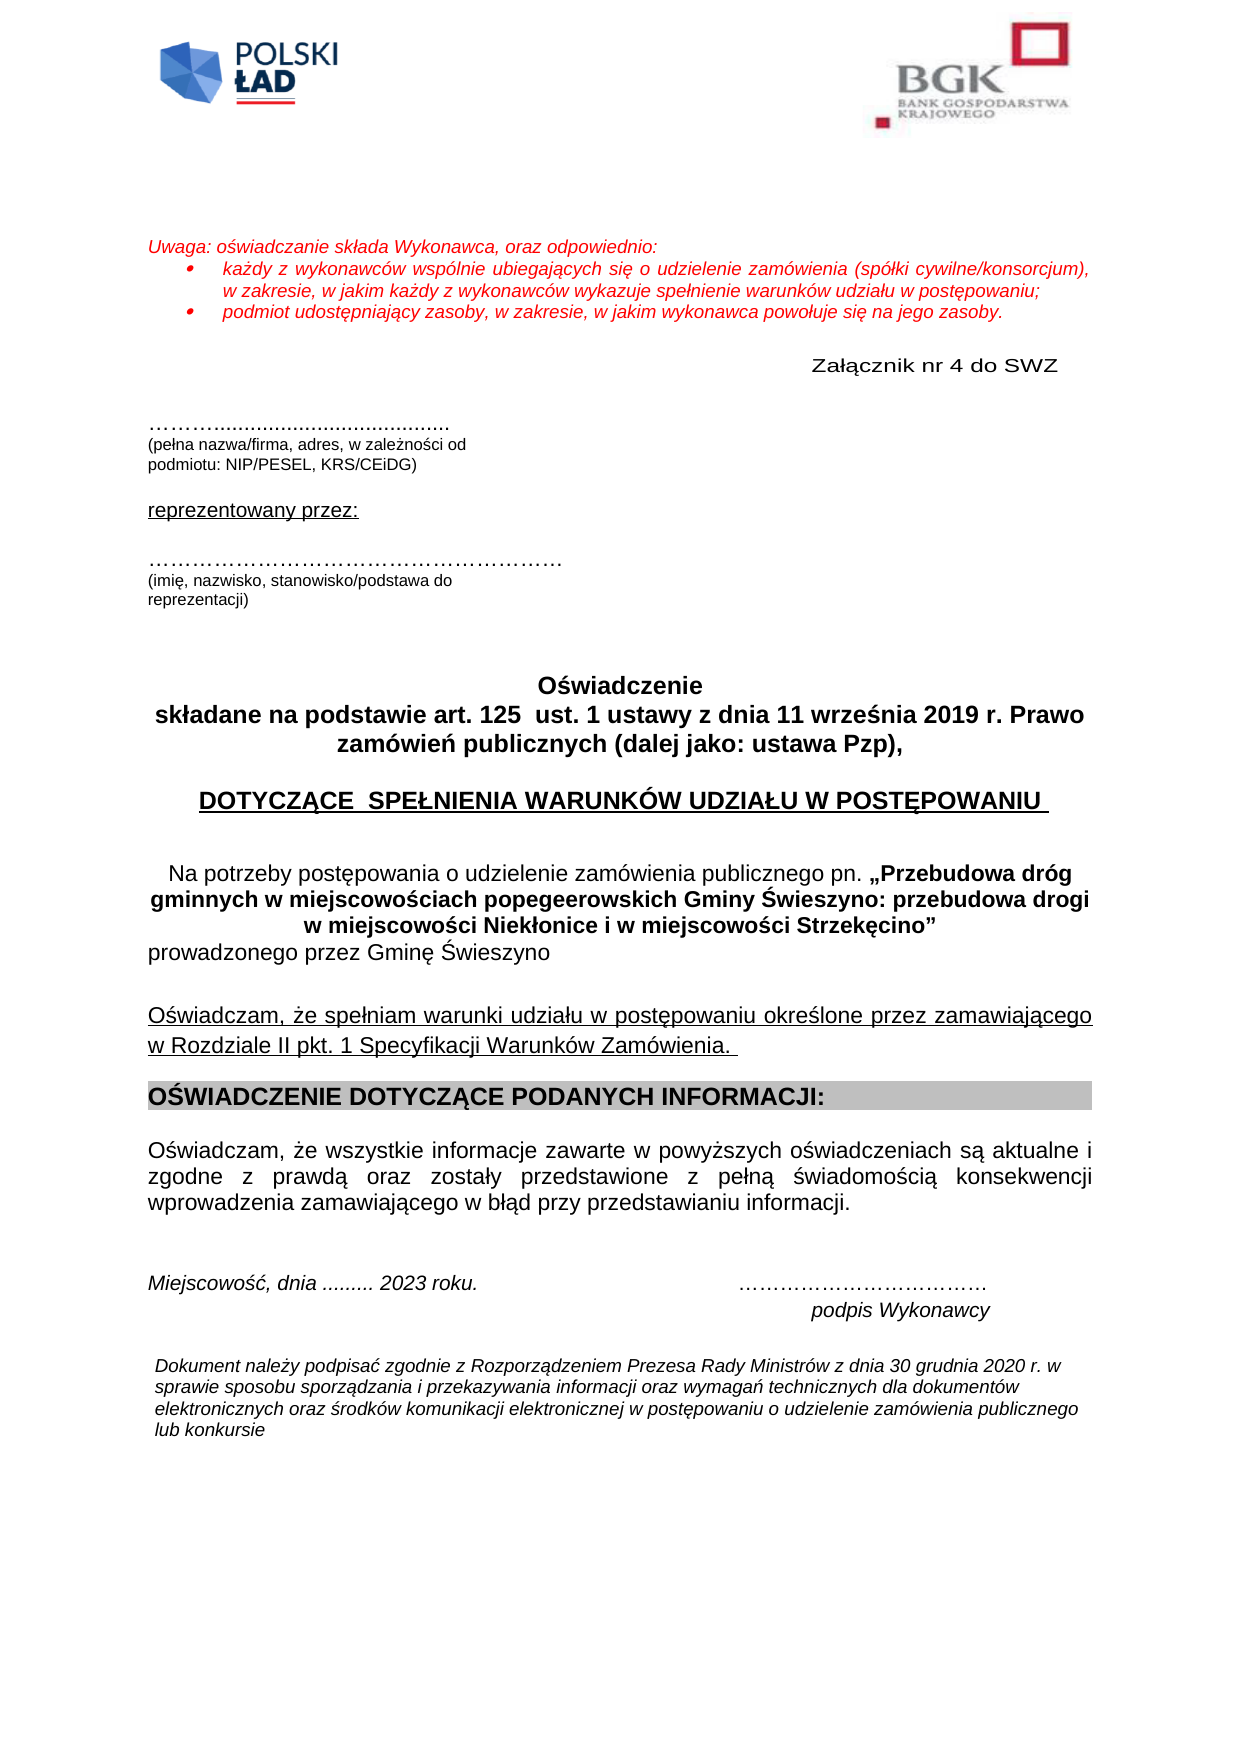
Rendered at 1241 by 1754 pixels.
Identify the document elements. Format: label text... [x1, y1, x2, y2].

text (imię, nazwisko, stanowisko/podstawa do reprezentacji) [148, 571, 472, 609]
list podmiot udostępniający zasoby, w zakresie, w jakim wykonawca powołuje się na jego zasoby. [185, 301, 1092, 323]
text ………....................................... [148, 410, 472, 435]
text Oświadczam, że wszystkie informacje zawarte w powyższych oświadczeniach są aktualne i zgodne z prawdą oraz zostały przedstawione z pełną świadomością konsekwencji wprowadzenia zamawiającego w błąd przy przedstawianiu informacji. [148, 1137, 1092, 1216]
text OŚWIADCZENIE DOTYCZĄCE PODANYCH INFORMACJI: [148, 1081, 1092, 1110]
text Na potrzeby postępowania o udzielenie zamówienia publicznego pn. „Przebudowa dróg gminnych w miejscowościach popegeerowskich Gminy Świeszyno: przebudowa drogi w miejscowości Niekłonice i w miejscowości Strzekęcino” [148, 859, 1092, 939]
text Uwaga: oświadczanie składa Wykonawca, oraz odpowiednio: [148, 236, 1092, 258]
text Dokument należy podpisać zgodnie z Rozporządzeniem Prezesa Rady Ministrów z dnia 30 grudnia 2020 r. w sprawie sposobu sporządzania i przekazywania informacji oraz wymagań technicznych dla dokumentów elektronicznych oraz środków komunikacji elektronicznej w postępowaniu o udzielenie zamówienia publicznego lub konkursie [154, 1354, 1092, 1441]
text ………………………………………………… [148, 545, 1092, 571]
list każdy z wykonawców wspólnie ubiegających się o udzielenie zamówienia (spółki cywilne/konsorcjum), w zakresie, w jakim każdy z wykonawców wykazuje spełnienie warunków udziału w postępowaniu; [185, 258, 1092, 301]
text Załącznik nr 4 do SWZ [738, 355, 1092, 377]
text DOTYCZĄCE SPEŁNIENIA WARUNKÓW UDZIAŁU W POSTĘPOWANIU [148, 786, 1092, 815]
text Oświadczam, że spełniam warunki udziału w postępowaniu określone przez zamawiającego w Rozdziale II pkt. 1 Specyfikacji Warunków Zamówienia. [148, 1002, 1092, 1025]
text Miejscowość, dnia ......... 2023 roku. ……………………………… [148, 1271, 1092, 1295]
text reprezentowany przez: [148, 497, 1092, 521]
text Oświadczam, że spełniam warunki udziału w postępowaniu określone przez zamawiającego w Rozdziale II pkt. 1 Specyfikacji Warunków Zamówienia. [148, 1026, 1092, 1058]
text Oświadczenie [148, 671, 1092, 700]
text podpis Wykonawcy [148, 1298, 1092, 1322]
text składane na podstawie art. 125 ust. 1 ustawy z dnia 11 września 2019 r. Prawo zamówień publicznych (dalej jako: ustawa Pzp), [148, 700, 1092, 757]
text prowadzonego przez Gminę Świeszyno [148, 939, 1092, 965]
text (pełna nazwa/firma, adres, w zależności od podmiotu: NIP/PESEL, KRS/CEiDG) [148, 435, 472, 473]
